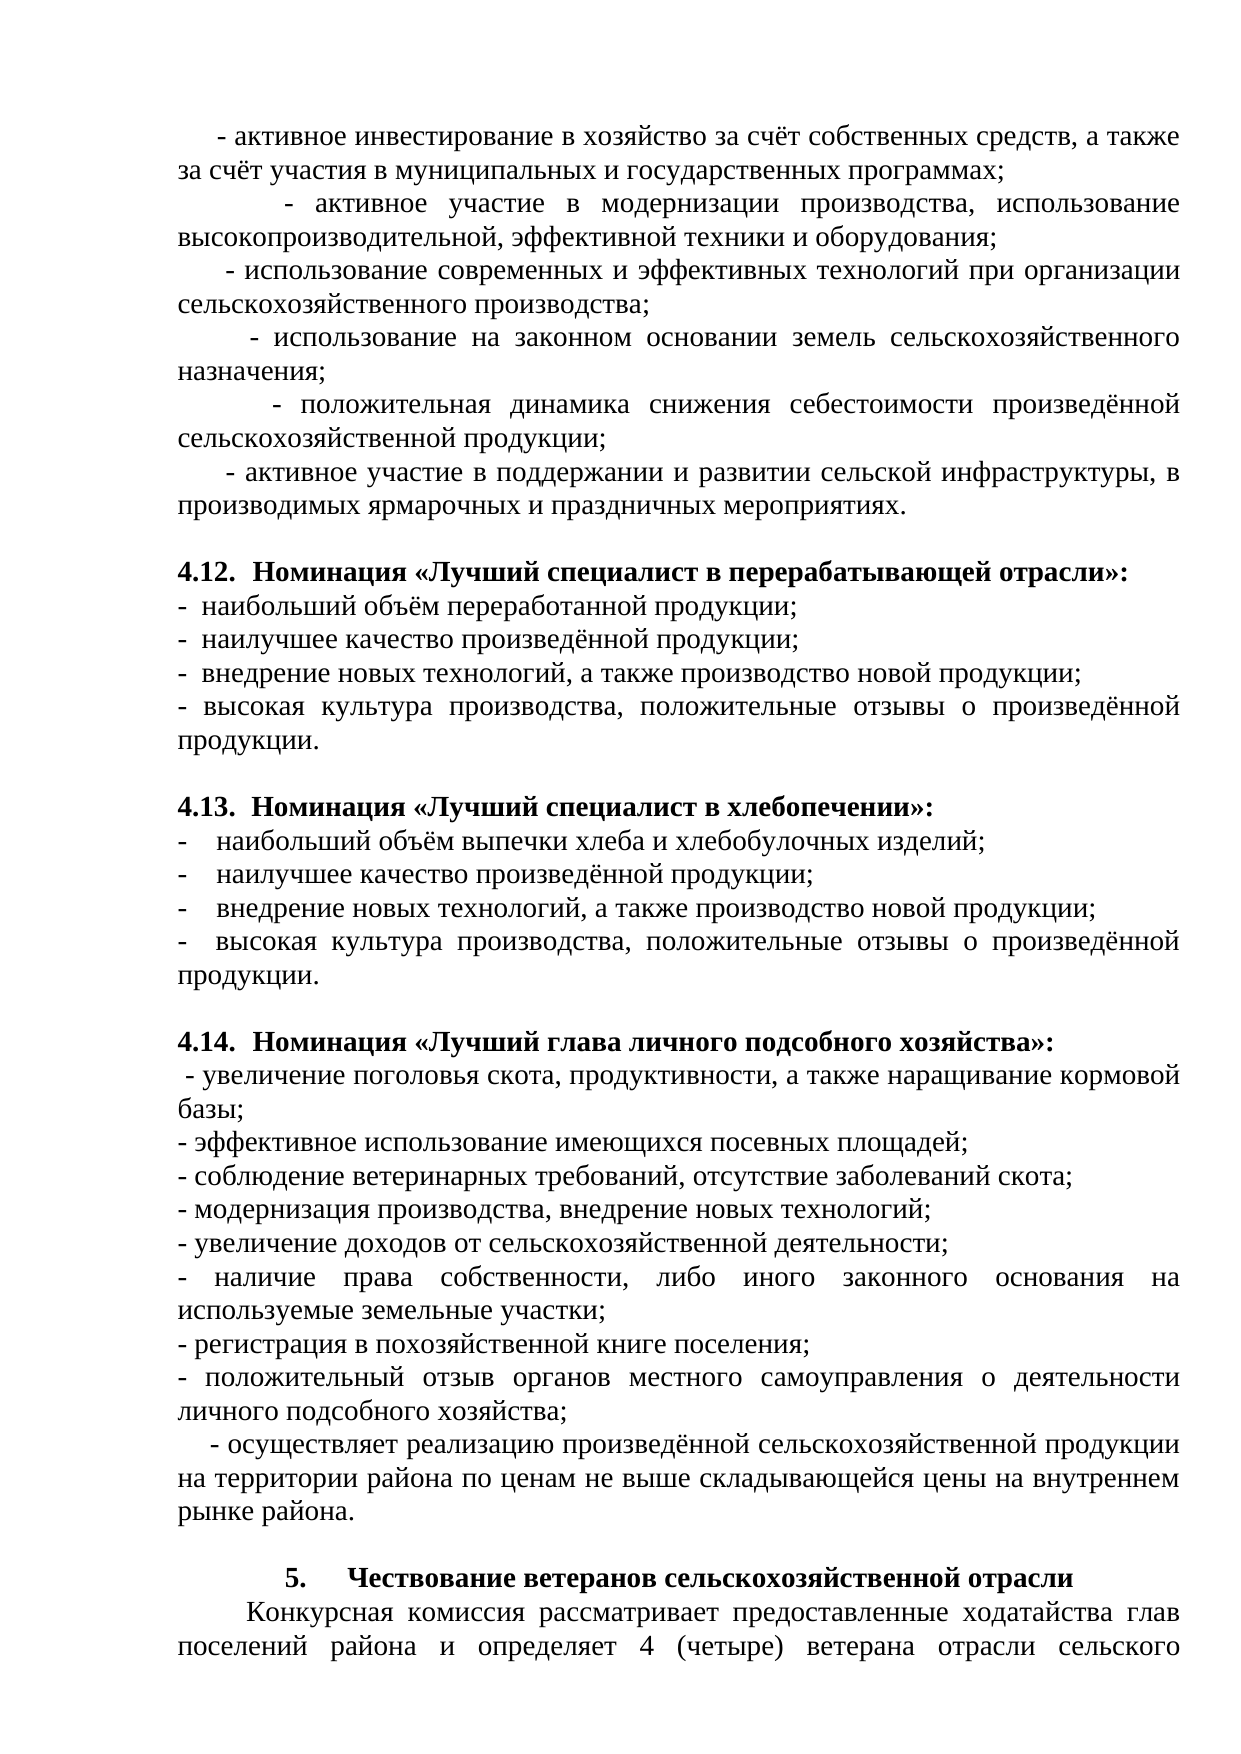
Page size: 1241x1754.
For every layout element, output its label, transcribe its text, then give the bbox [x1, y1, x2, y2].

text - соблюдение ветеринарных требований, отсутствие заболеваний скота; [177, 1158, 1181, 1192]
list Номинация «Лучший специалист в перерабатывающей отрасли»: [177, 554, 1181, 588]
text - высокая культура производства, положительные отзывы о произведённой продукции. [177, 923, 1181, 990]
text - регистрация в похозяйственной книге поселения; [177, 1326, 1181, 1359]
list Чествование ветеранов сельскохозяйственной отрасли [177, 1561, 1181, 1594]
text - положительная динамика снижения себестоимости произведённой сельскохозяйственной продукции; [177, 387, 1181, 454]
list Номинация «Лучший глава личного подсобного хозяйства»: [177, 1024, 1181, 1057]
text - использование современных и эффективных технологий при организации сельскохозяйственного производства; [177, 252, 1181, 319]
text - внедрение новых технологий, а также производство новой продукции; [177, 655, 1181, 688]
text - использование на законном основании земель сельскохозяйственного назначения; [177, 319, 1181, 387]
text - наилучшее качество произведённой продукции; [177, 621, 1181, 655]
list Номинация «Лучший специалист в хлебопечении»: [177, 789, 1181, 823]
text - активное участие в модернизации производства, использование высокопроизводительной, эффективной техники и оборудования; [177, 185, 1181, 252]
text - увеличение доходов от сельскохозяйственной деятельности; [177, 1225, 1181, 1259]
text - активное инвестирование в хозяйство за счёт собственных средств, а также за счёт участия в муниципальных и государственных программах; [177, 118, 1181, 185]
text - наилучшее качество произведённой продукции; [177, 856, 1181, 890]
text - осуществляет реализацию произведённой сельскохозяйственной продукции на территории района по ценам не выше складывающейся цены на внутреннем рынке района. [177, 1426, 1181, 1527]
text - наибольший объём выпечки хлеба и хлебобулочных изделий; [177, 823, 1181, 856]
text - модернизация производства, внедрение новых технологий; [177, 1192, 1181, 1225]
text - наличие права собственности, либо иного законного основания на используемые земельные участки; [177, 1259, 1181, 1326]
text - наибольший объём переработанной продукции; [177, 588, 1181, 621]
text - активное участие в поддержании и развитии сельской инфраструктуры, в производимых ярмарочных и праздничных мероприятиях. [177, 454, 1181, 521]
text - эффективное использование имеющихся посевных площадей; [177, 1124, 1181, 1158]
text - увеличение поголовья скота, продуктивности, а также наращивание кормовой базы; [177, 1057, 1181, 1124]
text - внедрение новых технологий, а также производство новой продукции; [177, 890, 1181, 923]
text - высокая культура производства, положительные отзывы о произведённой продукции. [177, 688, 1181, 756]
text - положительный отзыв органов местного самоуправления о деятельности личного подсобного хозяйства; [177, 1359, 1181, 1426]
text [177, 1594, 1181, 1661]
